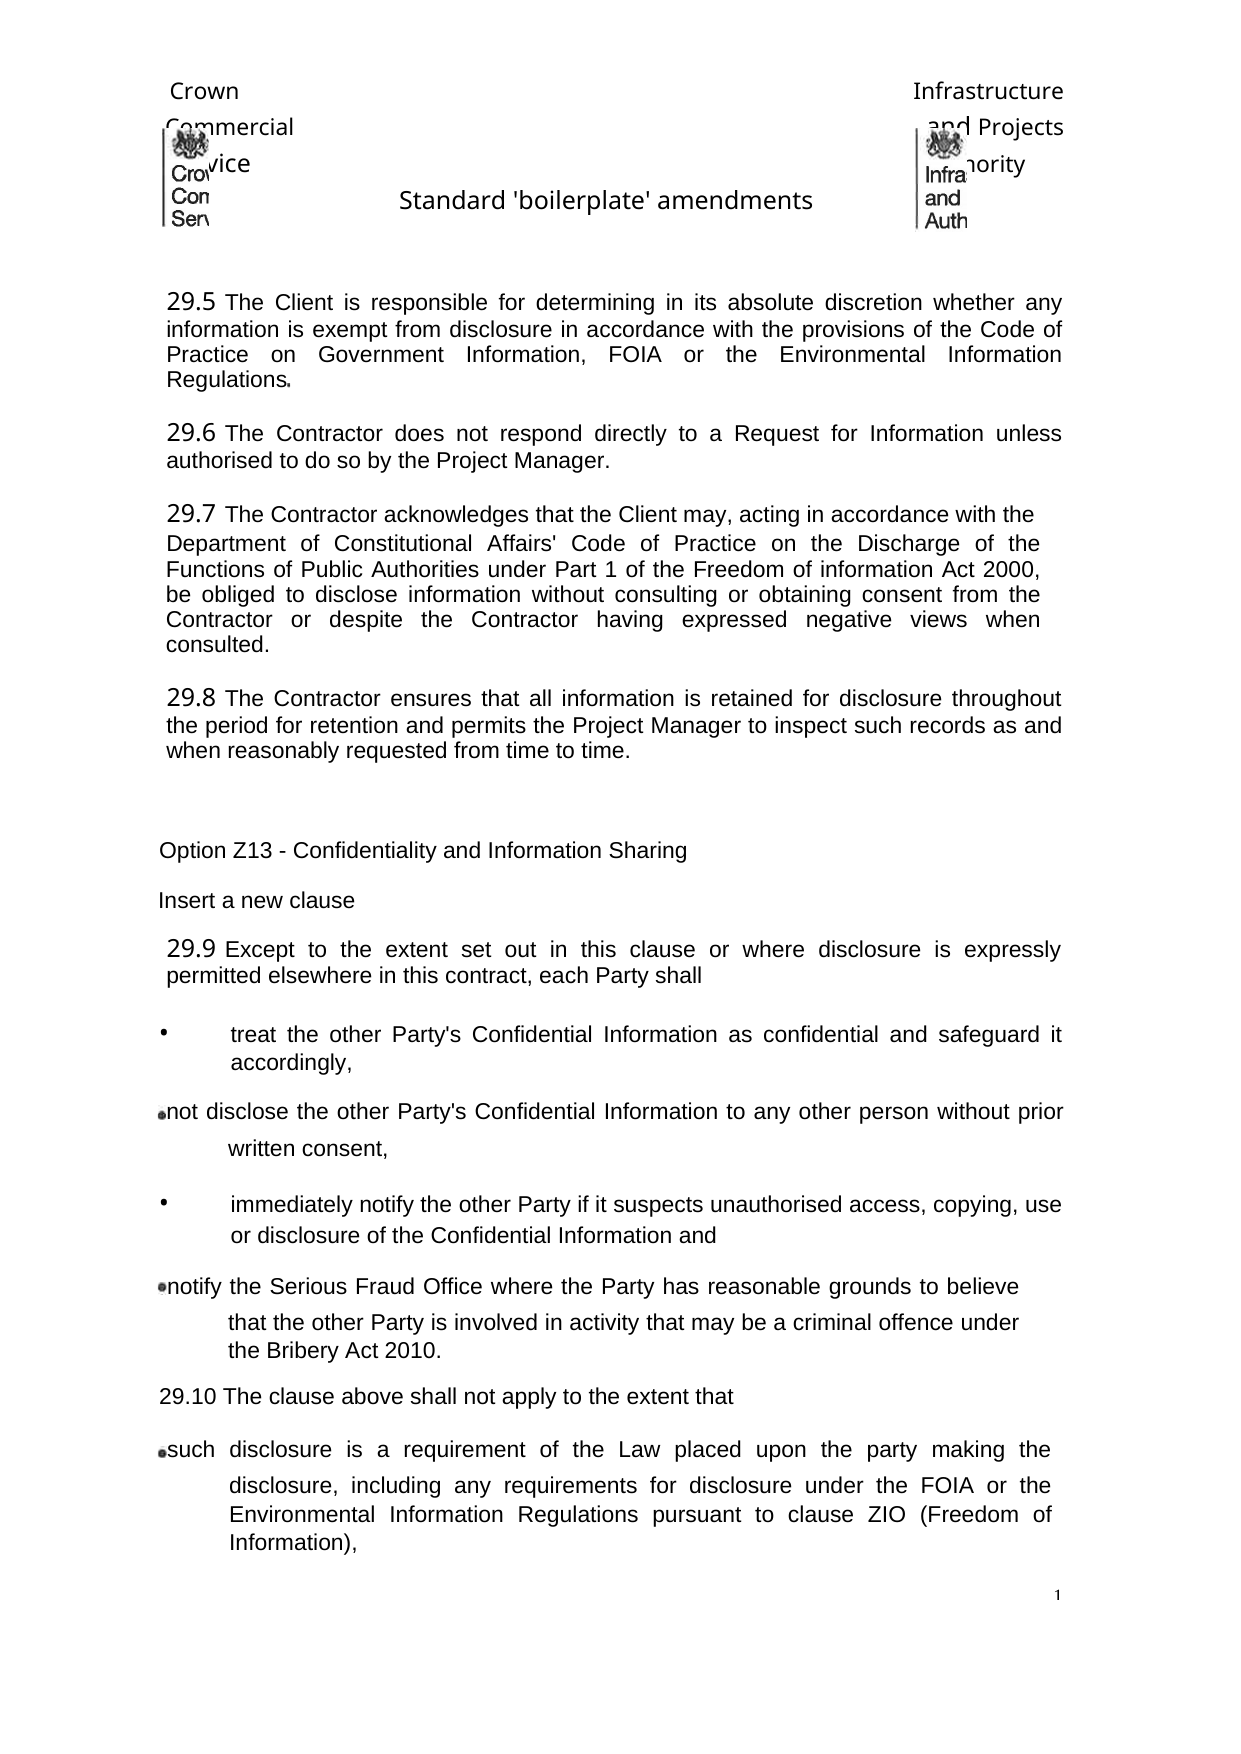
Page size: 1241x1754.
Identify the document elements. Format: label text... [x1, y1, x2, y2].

picture [157, 1446, 167, 1458]
picture [915, 128, 967, 232]
text such disclosure is a requirement of the Law placed upon the party making the disclosure, including any requirements for disclosure under the FOIA or the Environmental Information Regulations pursuant to clause ZIO (Freedom of Information), [158, 1436, 1053, 1556]
list The Contractor does not respond directly to a Request for Information unless authorised to do so by the Project Manager. [166, 416, 1063, 473]
list The Contractor acknowledges that the Client may, acting in accordance with the [166, 496, 1063, 529]
text Department of Constitutional Affairs' Code of Practice on the Discharge of the Functions of Public Authorities under Part 1 of the Freedom of information Act 2000, be obliged to disclose information without consulting or obtaining consent from the Contractor or despite the Contractor having expressed negative views when consulted. [166, 532, 1041, 657]
picture [157, 1282, 167, 1295]
list Except to the extent set out in this clause or where disclosure is expressly permitted elsewhere in this contract, each Party shall [166, 931, 1063, 989]
picture [162, 128, 209, 227]
list treat the other Party's Confidential Information as confidential and safeguard it accordingly, [158, 1015, 1063, 1075]
list immediately notify the other Party if it suspects unauthorised access, copying, use or disclosure of the Confidential Information and [158, 1183, 1063, 1248]
text not disclose the other Party's Confidential Information to any other person without prior written consent, [158, 1098, 1064, 1161]
text 29.10 The clause above shall not apply to the extent that [158, 1385, 1063, 1410]
text Option Z13 - Confidentiality and Information Sharing [158, 839, 1063, 864]
text Insert a new clause [158, 887, 1064, 913]
picture [157, 1105, 166, 1120]
list The Contractor ensures that all information is retained for disclosure throughout the period for retention and permits the Project Manager to inspect such records as and when reasonably requested from time to time. [166, 681, 1063, 763]
list The Client is responsible for determining in its absolute discretion whether any information is exempt from disclosure in accordance with the provisions of the Code of Practice on Government Information, FOIA or the Environmental Information Regulations [166, 285, 1063, 392]
text notify the Serious Fraud Office where the Party has reasonable grounds to believe that the other Party is involved in activity that may be a criminal offence under the Bribery Act 2010. [158, 1273, 1020, 1364]
